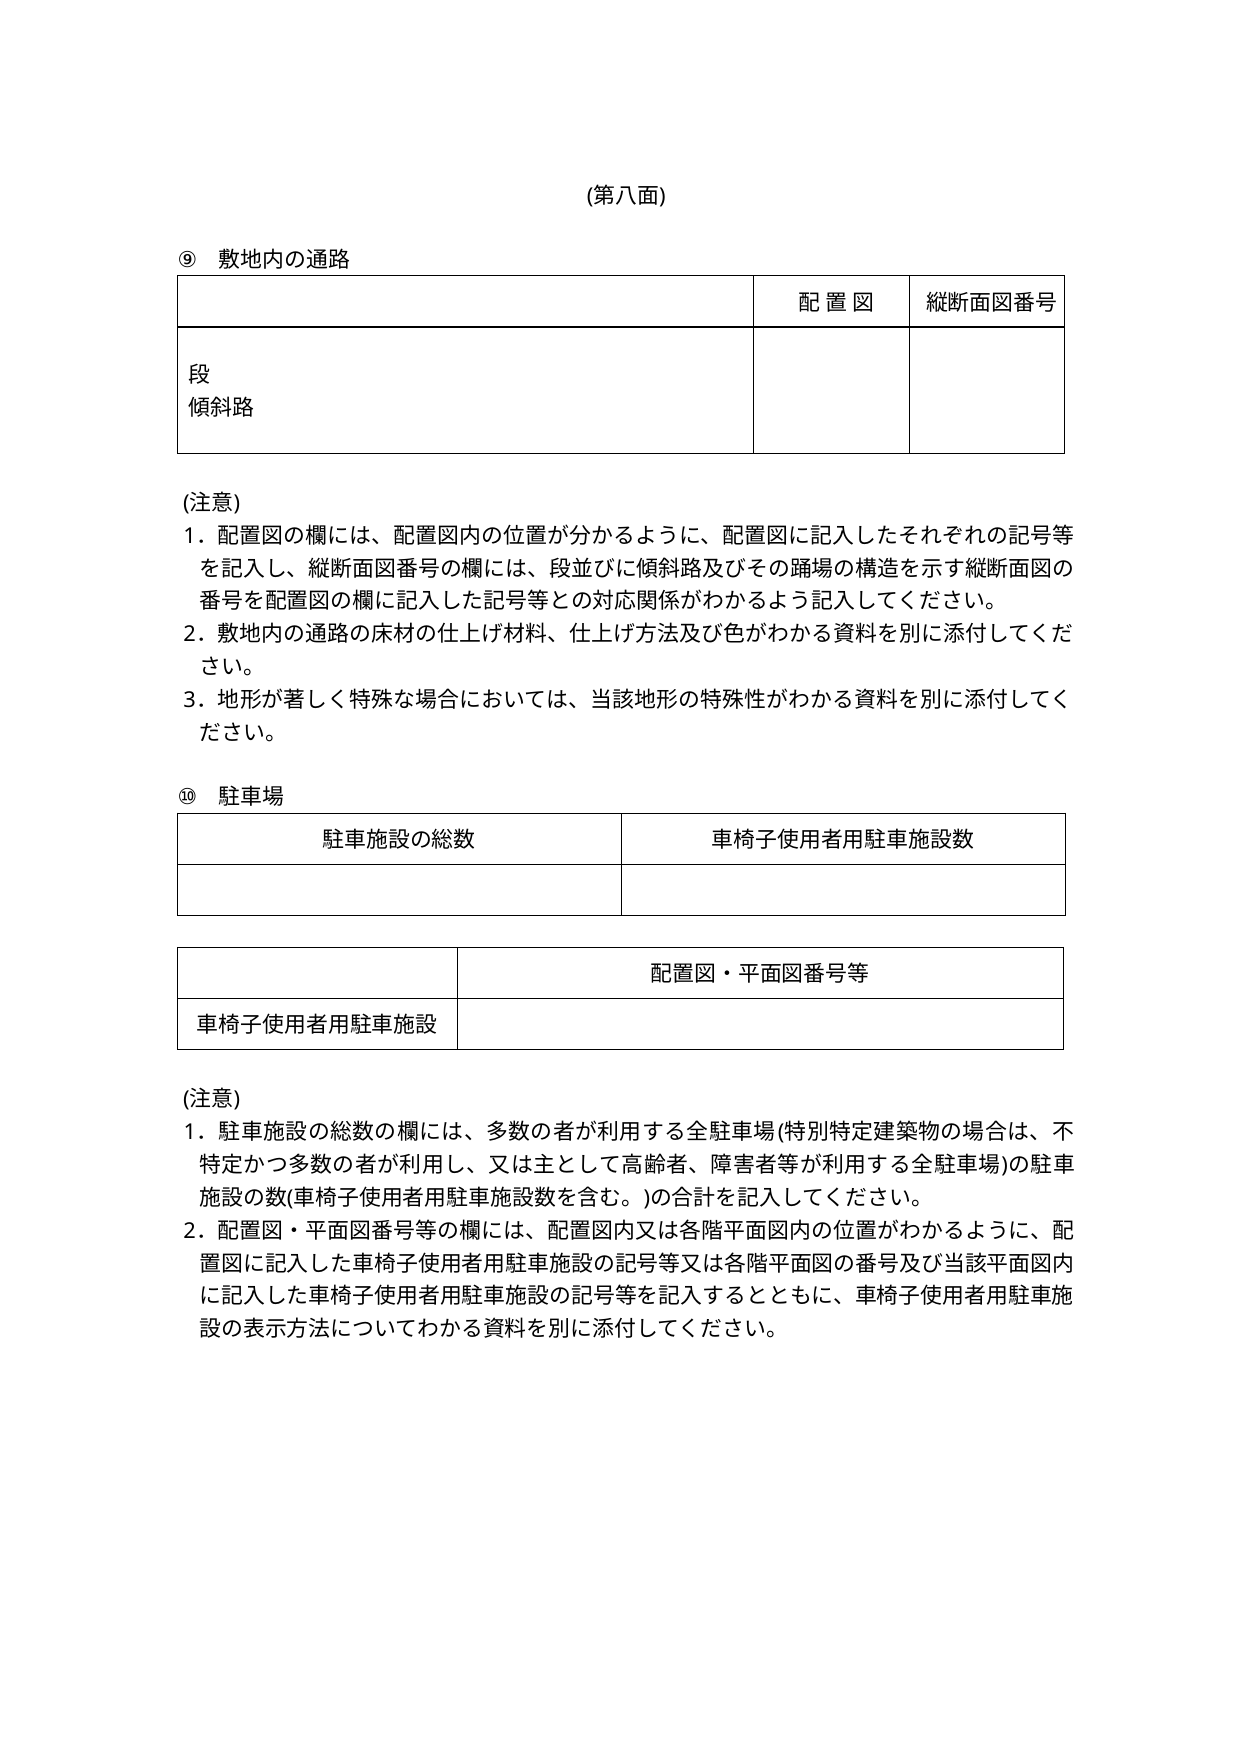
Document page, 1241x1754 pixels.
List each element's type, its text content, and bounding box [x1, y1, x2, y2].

table_header [178, 276, 753, 326]
table_header 車椅子使用者用駐車施設数 [622, 814, 1065, 863]
text 2．配置図・平面図番号等の欄には、配置図内又は各階平面図内の位置がわかるように、配置図に記入した車椅子使用者用駐車施設の記号等又は各階平面図の番号及び当該平面図内に記入した車椅子使用者用駐車施設の記号等を記入するとともに、車椅子使用者用駐車施設の表示方法についてわかる資料を別に添付してください。 [177, 1213, 1075, 1342]
text ⑩ 駐車場 [177, 779, 1075, 811]
text ⑨ 敷地内の通路 [177, 242, 1075, 274]
table_cell [910, 328, 1064, 453]
table_header 駐車施設の総数 [178, 814, 621, 863]
text (注意) [177, 485, 1075, 517]
text (第八面) [177, 178, 1075, 209]
table_cell [754, 328, 909, 453]
table_cell [458, 999, 1063, 1049]
text (注意) [177, 1081, 1075, 1113]
table_cell [622, 865, 1065, 914]
table_cell 段 傾斜路 [178, 328, 753, 453]
table_cell [178, 865, 621, 914]
table_header 縦断面図番号 [910, 276, 1064, 326]
table_cell 車椅子使用者用駐車施設 [178, 999, 457, 1049]
text 3．地形が著しく特殊な場合においては、当該地形の特殊性がわかる資料を別に添付してください。 [177, 682, 1075, 747]
table_header 配置図・平面図番号等 [458, 948, 1063, 998]
text 1．配置図の欄には、配置図内の位置が分かるように、配置図に記入したそれぞれの記号等を記入し、縦断面図番号の欄には、段並びに傾斜路及びその踊場の構造を示す縦断面図の番号を配置図の欄に記入した記号等との対応関係がわかるよう記入してください。 [177, 518, 1075, 615]
table_header 配 置 図 [754, 276, 909, 326]
text 2．敷地内の通路の床材の仕上げ材料、仕上げ方法及び色がわかる資料を別に添付してください。 [177, 616, 1075, 681]
table_header [178, 948, 457, 998]
text 1．駐車施設の総数の欄には、多数の者が利用する全駐車場(特別特定建築物の場合は、不特定かつ多数の者が利用し、又は主として高齢者、障害者等が利用する全駐車場)の駐車施設の数(車椅子使用者用駐車施設数を含む。)の合計を記入してください。 [177, 1114, 1075, 1211]
